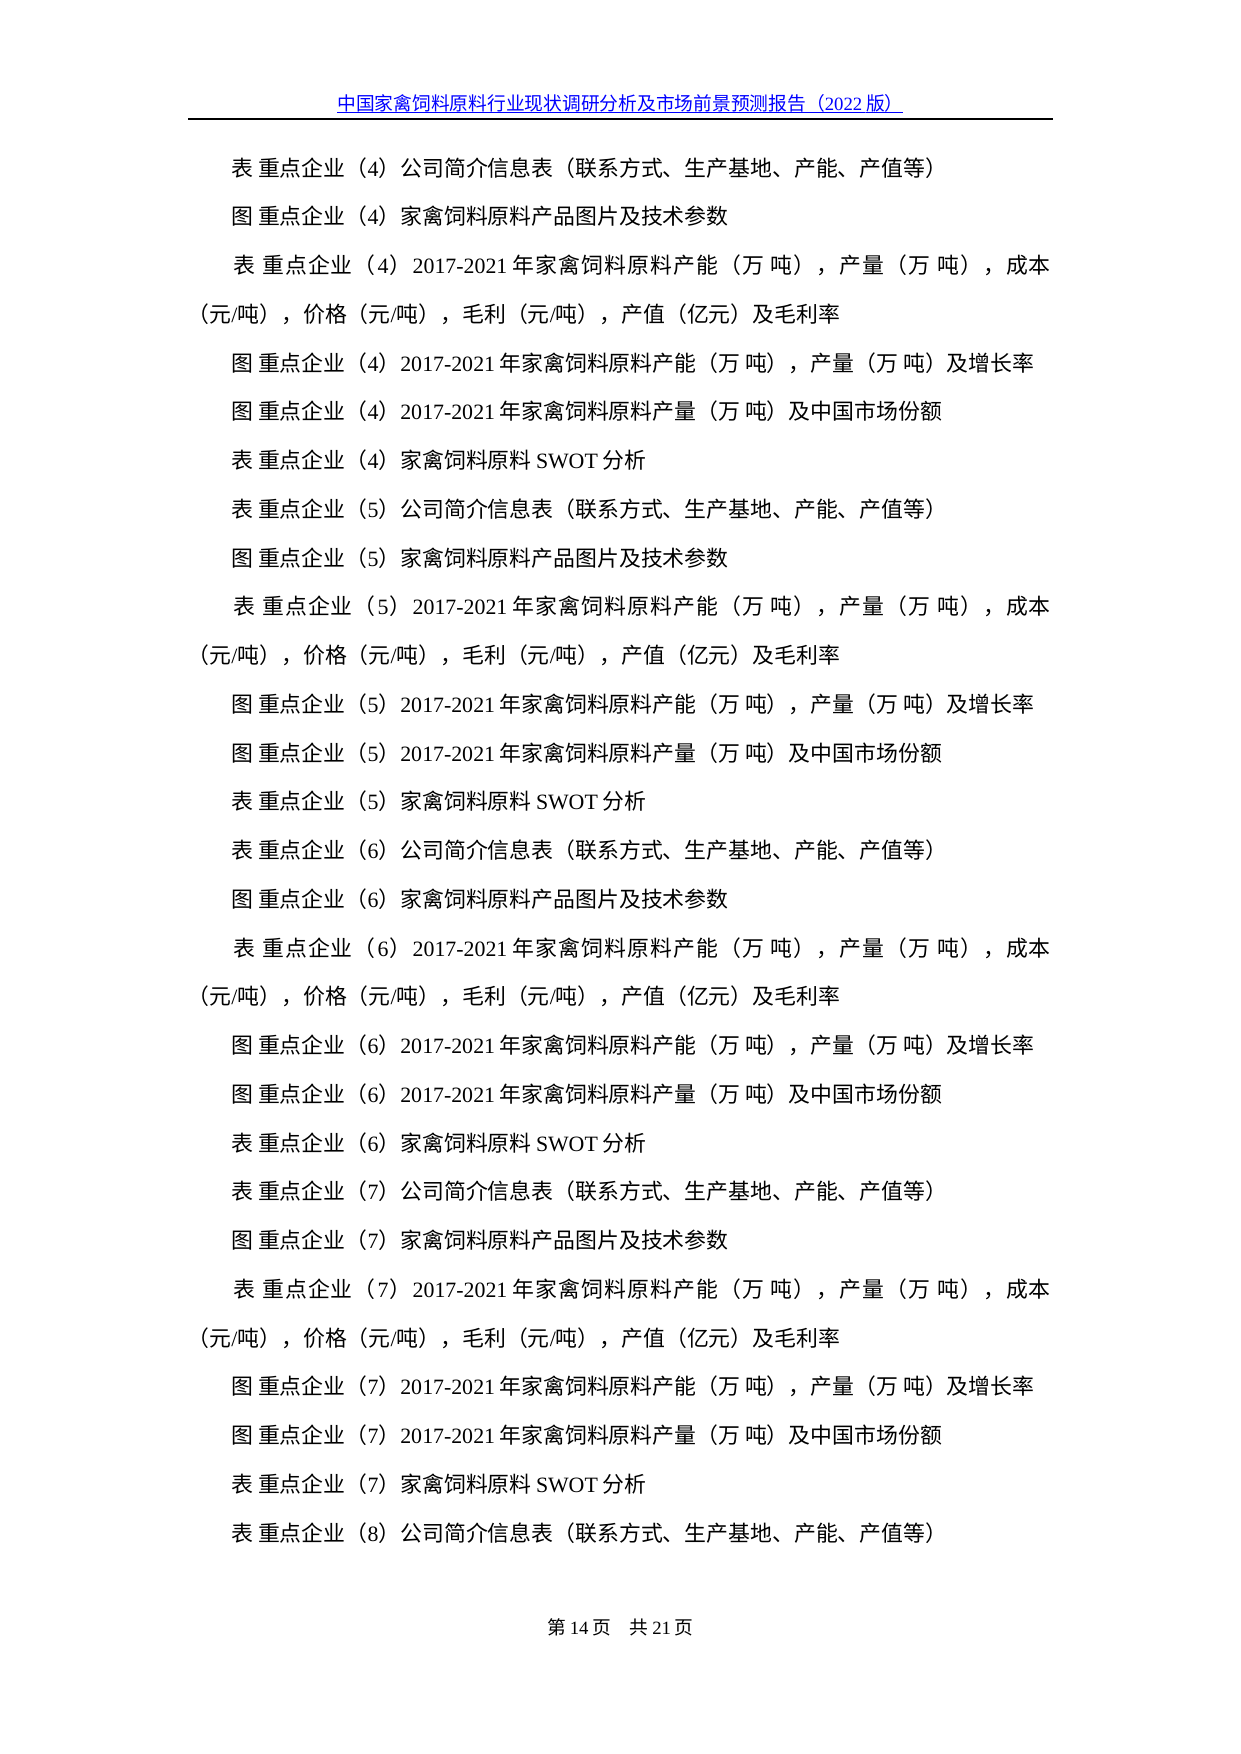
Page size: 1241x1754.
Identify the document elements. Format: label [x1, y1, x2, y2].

text [187, 150, 1053, 1548]
